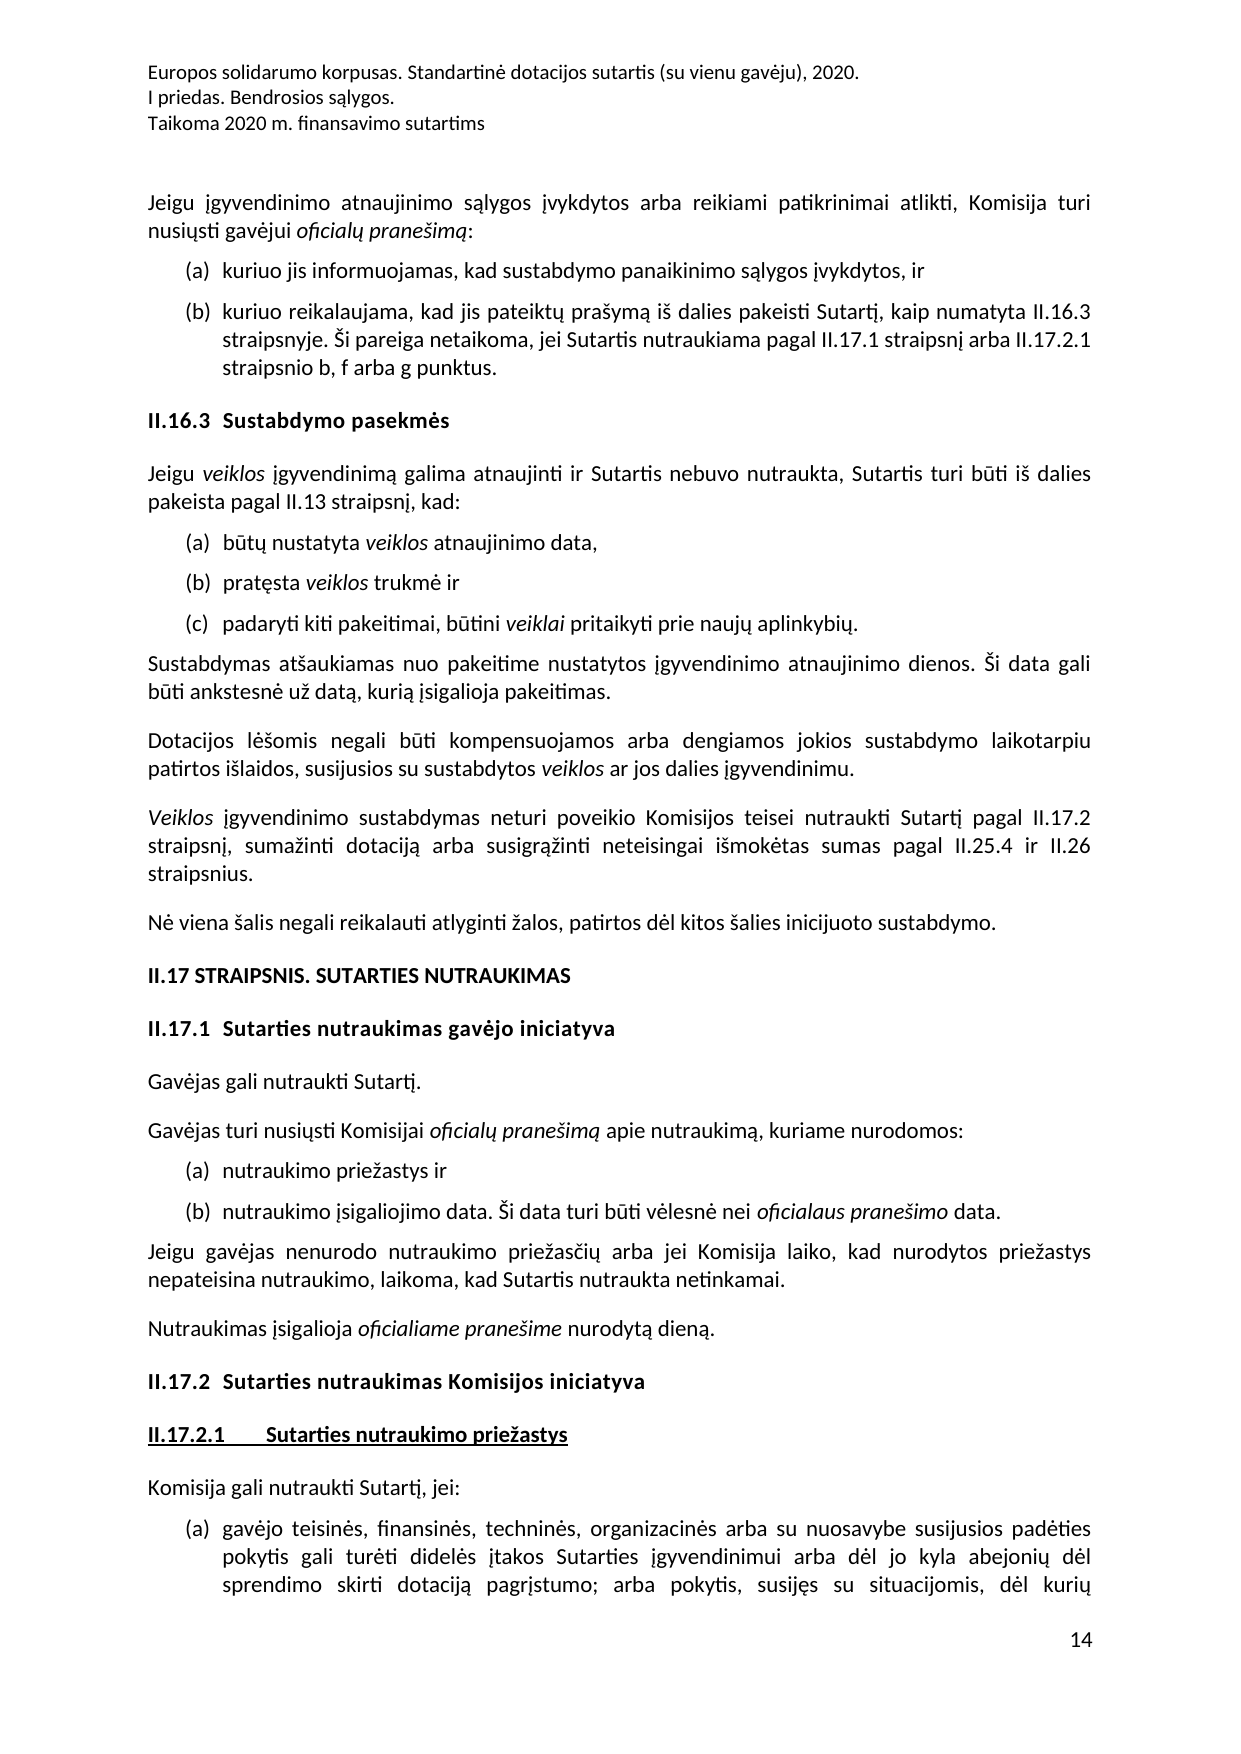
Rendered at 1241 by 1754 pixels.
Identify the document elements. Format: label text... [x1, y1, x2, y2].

list kuriuo reikalaujama, kad jis pateiktų prašymą iš dalies pakeisti Sutartį, kaip numatyta II.16.3 straipsnyje. Ši pareiga netaikoma, jei Sutartis nutraukiama pagal II.17.1 straipsnį arba II.17.2.1 straipsnio b, f arba g punktus. [185, 297, 1092, 381]
list kuriuo jis informuojamas, kad sustabdymo panaikinimo sąlygos įvykdytos, ir [185, 257, 1092, 284]
text Jeigu įgyvendinimo atnaujinimo sąlygos įvykdytos arba reikiami patikrinimai atlikti, Komisija turi nusiųsti gavėjui oficialų pranešimą: [148, 188, 1092, 244]
text Veiklos įgyvendinimo sustabdymas neturi poveikio Komisijos teisei nutraukti Sutartį pagal II.17.2 straipsnį, sumažinti dotaciją arba susigrąžinti neteisingai išmokėtas sumas pagal II.25.4 ir II.26 straipsnius. [148, 803, 1092, 887]
text Jeigu veiklos įgyvendinimą galima atnaujinti ir Sutartis nebuvo nutraukta, Sutartis turi būti iš dalies pakeista pagal II.13 straipsnį, kad: [148, 459, 1092, 515]
text Sustabdymas atšaukiamas nuo pakeitime nustatytos įgyvendinimo atnaujinimo dienos. Ši data gali būti ankstesnė už datą, kurią įsigalioja pakeitimas. [148, 649, 1092, 705]
text Nė viena šalis negali reikalauti atlyginti žalos, patirtos dėl kitos šalies inicijuoto sustabdymo. [148, 908, 1092, 936]
text Dotacijos lėšomis negali būti kompensuojamos arba dengiamos jokios sustabdymo laikotarpiu patirtos išlaidos, susijusios su sustabdytos veiklos ar jos dalies įgyvendinimu. [148, 726, 1092, 782]
list pratęsta veiklos trukmė ir [185, 568, 1092, 596]
list padaryti kiti pakeitimai, būtini veiklai pritaikyti prie naujų aplinkybių. [185, 609, 1092, 637]
list nutraukimo priežastys ir [185, 1156, 1092, 1184]
text Komisija gali nutraukti Sutartį, jei: [148, 1473, 1092, 1501]
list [185, 1514, 1092, 1598]
subtitle II.17.1 Sutarties nutraukimas gavėjo iniciatyva [148, 1014, 1092, 1042]
text Gavėjas turi nusiųsti Komisijai oficialų pranešimą apie nutraukimą, kuriame nurodomos: [148, 1116, 1092, 1144]
subtitle II.17.2 Sutarties nutraukimas Komisijos iniciatyva [148, 1367, 1092, 1395]
text Jeigu gavėjas nenurodo nutraukimo priežasčių arba jei Komisija laiko, kad nurodytos priežastys nepateisina nutraukimo, laikoma, kad Sutartis nutraukta netinkamai. [148, 1237, 1092, 1293]
list nutraukimo įsigaliojimo data. Ši data turi būti vėlesnė nei oficialaus pranešimo data. [185, 1197, 1092, 1225]
list būtų nustatyta veiklos atnaujinimo data, [185, 528, 1092, 556]
subtitle II.17.2.1 Sutarties nutraukimo priežastys [148, 1420, 1092, 1448]
subtitle II.17 straipsnis. Sutarties nutraukimas [148, 961, 1092, 989]
text Nutraukimas įsigalioja oficialiame pranešime nurodytą dieną. [148, 1314, 1092, 1342]
subtitle II.16.3 Sustabdymo pasekmės [148, 406, 1092, 434]
text Gavėjas gali nutraukti Sutartį. [148, 1067, 1092, 1095]
